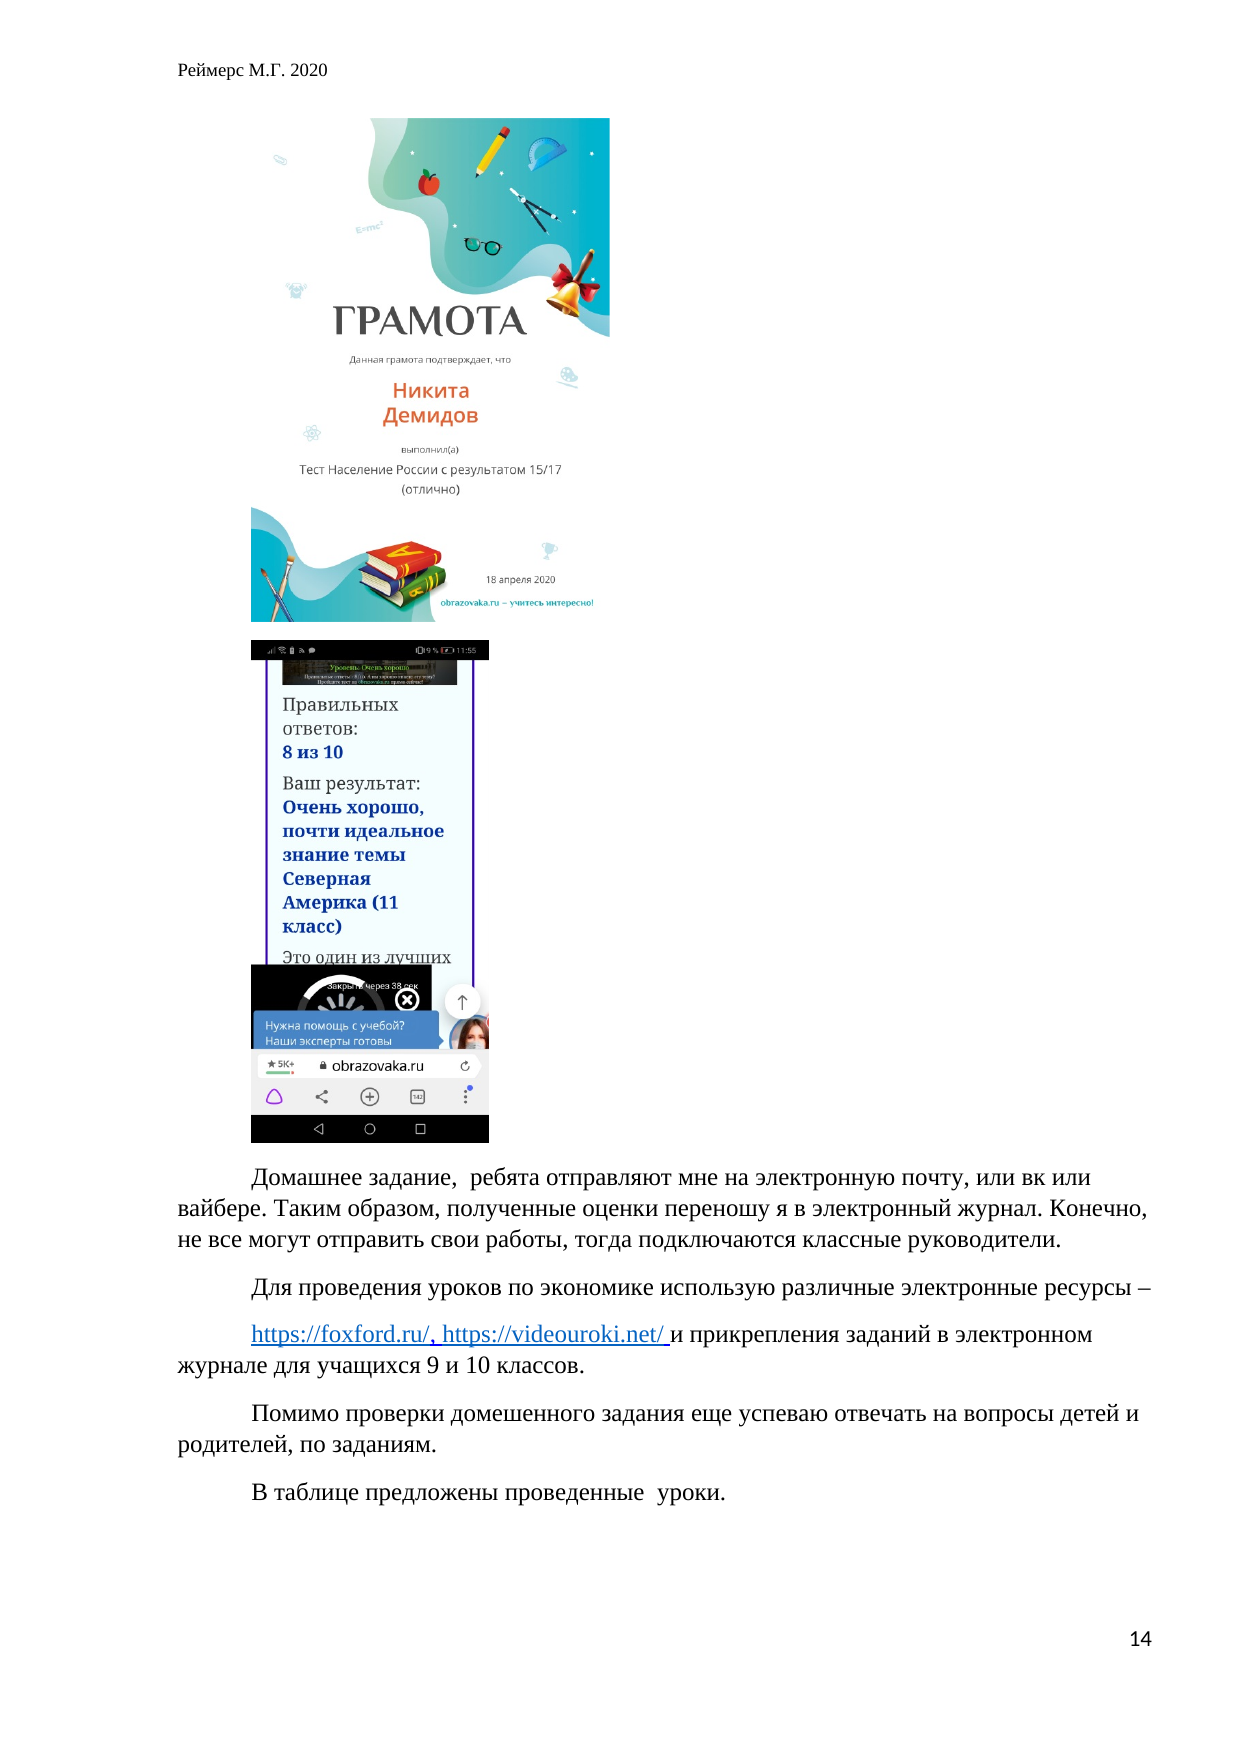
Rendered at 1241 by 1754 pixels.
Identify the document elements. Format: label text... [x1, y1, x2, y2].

picture [251, 640, 489, 1143]
text Помимо проверки домешенного задания еще успеваю отвечать на вопросы детей и родителей, по заданиям. [177, 1398, 1152, 1458]
text https://foxford.ru/, https://videouroki.net/ и прикрепления заданий в электронном журнале для учащихся 9 и 10 классов. [177, 1319, 1152, 1379]
text В таблице предложены проведенные уроки. [177, 1477, 1152, 1506]
text Для проведения уроков по экономике использую различные электронные ресурсы – [177, 1272, 1152, 1300]
text Домашнее задание, ребята отправляют мне на электронную почту, или вк или вайбере. Таким образом, полученные оценки переношу я в электронный журнал. Конечно, не все могут отправить свои работы, тогда подключаются классные руководители. [177, 1162, 1152, 1253]
picture [251, 118, 610, 622]
